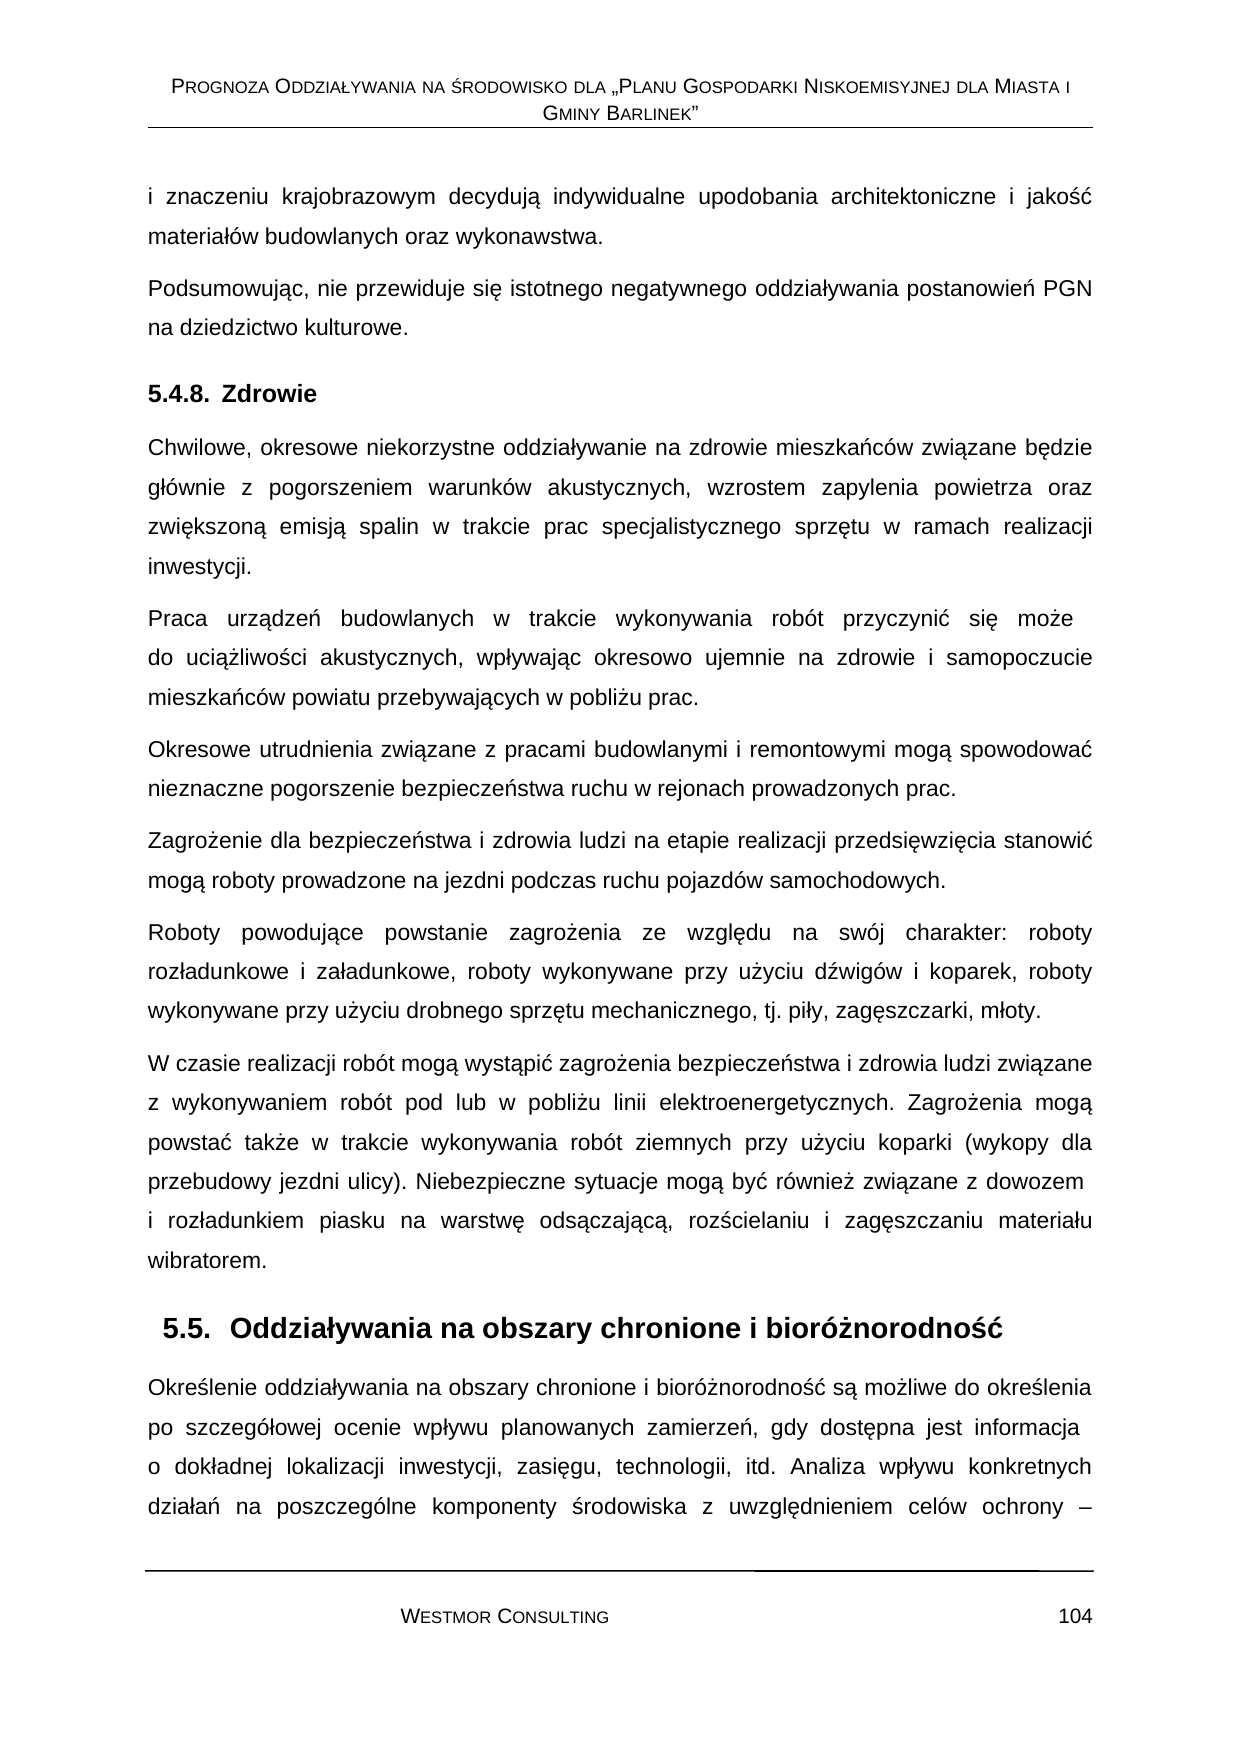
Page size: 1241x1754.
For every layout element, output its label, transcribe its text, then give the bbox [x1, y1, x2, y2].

subtitle Oddziaływania na obszary chronione i bioróżnorodność [162, 1311, 1093, 1345]
text Zagrożenie dla bezpieczeństwa i zdrowia ludzi na etapie realizacji przedsięwzięcia stanowić mogą roboty prowadzone na jezdni podczas ruchu pojazdów samochodowych. [148, 827, 1093, 893]
text Podsumowując, nie przewiduje się istotnego negatywnego oddziaływania postanowień PGN na dziedzictwo kulturowe. [148, 275, 1093, 341]
text Okresowe utrudnienia związane z pracami budowlanymi i remontowymi mogą spowodować nieznaczne pogorszenie bezpieczeństwa ruchu w rejonach prowadzonych prac. [148, 736, 1093, 801]
text Roboty powodujące powstanie zagrożenia ze względu na swój charakter: roboty rozładunkowe i załadunkowe, roboty wykonywane przy użyciu dźwigów i koparek, roboty wykonywane przy użyciu drobnego sprzętu mechanicznego, tj. piły, zagęszczarki, młoty. [148, 918, 1093, 1024]
text Chwilowe, okresowe niekorzystne oddziaływanie na zdrowie mieszkańców związane będzie głównie z pogorszeniem warunków akustycznych, wzrostem zapylenia powietrza oraz zwiększoną emisją spalin w trakcie prac specjalistycznego sprzętu w ramach realizacji inwestycji. [148, 434, 1093, 579]
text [148, 1374, 1093, 1519]
text Praca urządzeń budowlanych w trakcie wykonywania robót przyczynić się może do uciążliwości akustycznych, wpływając okresowo ujemnie na zdrowie i samopoczucie mieszkańców powiatu przebywających w pobliżu prac. [148, 605, 1093, 710]
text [148, 183, 1093, 249]
subtitle Zdrowie [148, 379, 1093, 407]
text W czasie realizacji robót mogą wystąpić zagrożenia bezpieczeństwa i zdrowia ludzi związane z wykonywaniem robót pod lub w pobliżu linii elektroenergetycznych. Zagrożenia mogą powstać także w trakcie wykonywania robót ziemnych przy użyciu koparki (wykopy dla przebudowy jezdni ulicy). Niebezpieczne sytuacje mogą być również związane z dowozem i rozładunkiem piasku na warstwę odsączającą, rozścielaniu i zagęszczaniu materiału wibratorem. [148, 1049, 1093, 1273]
